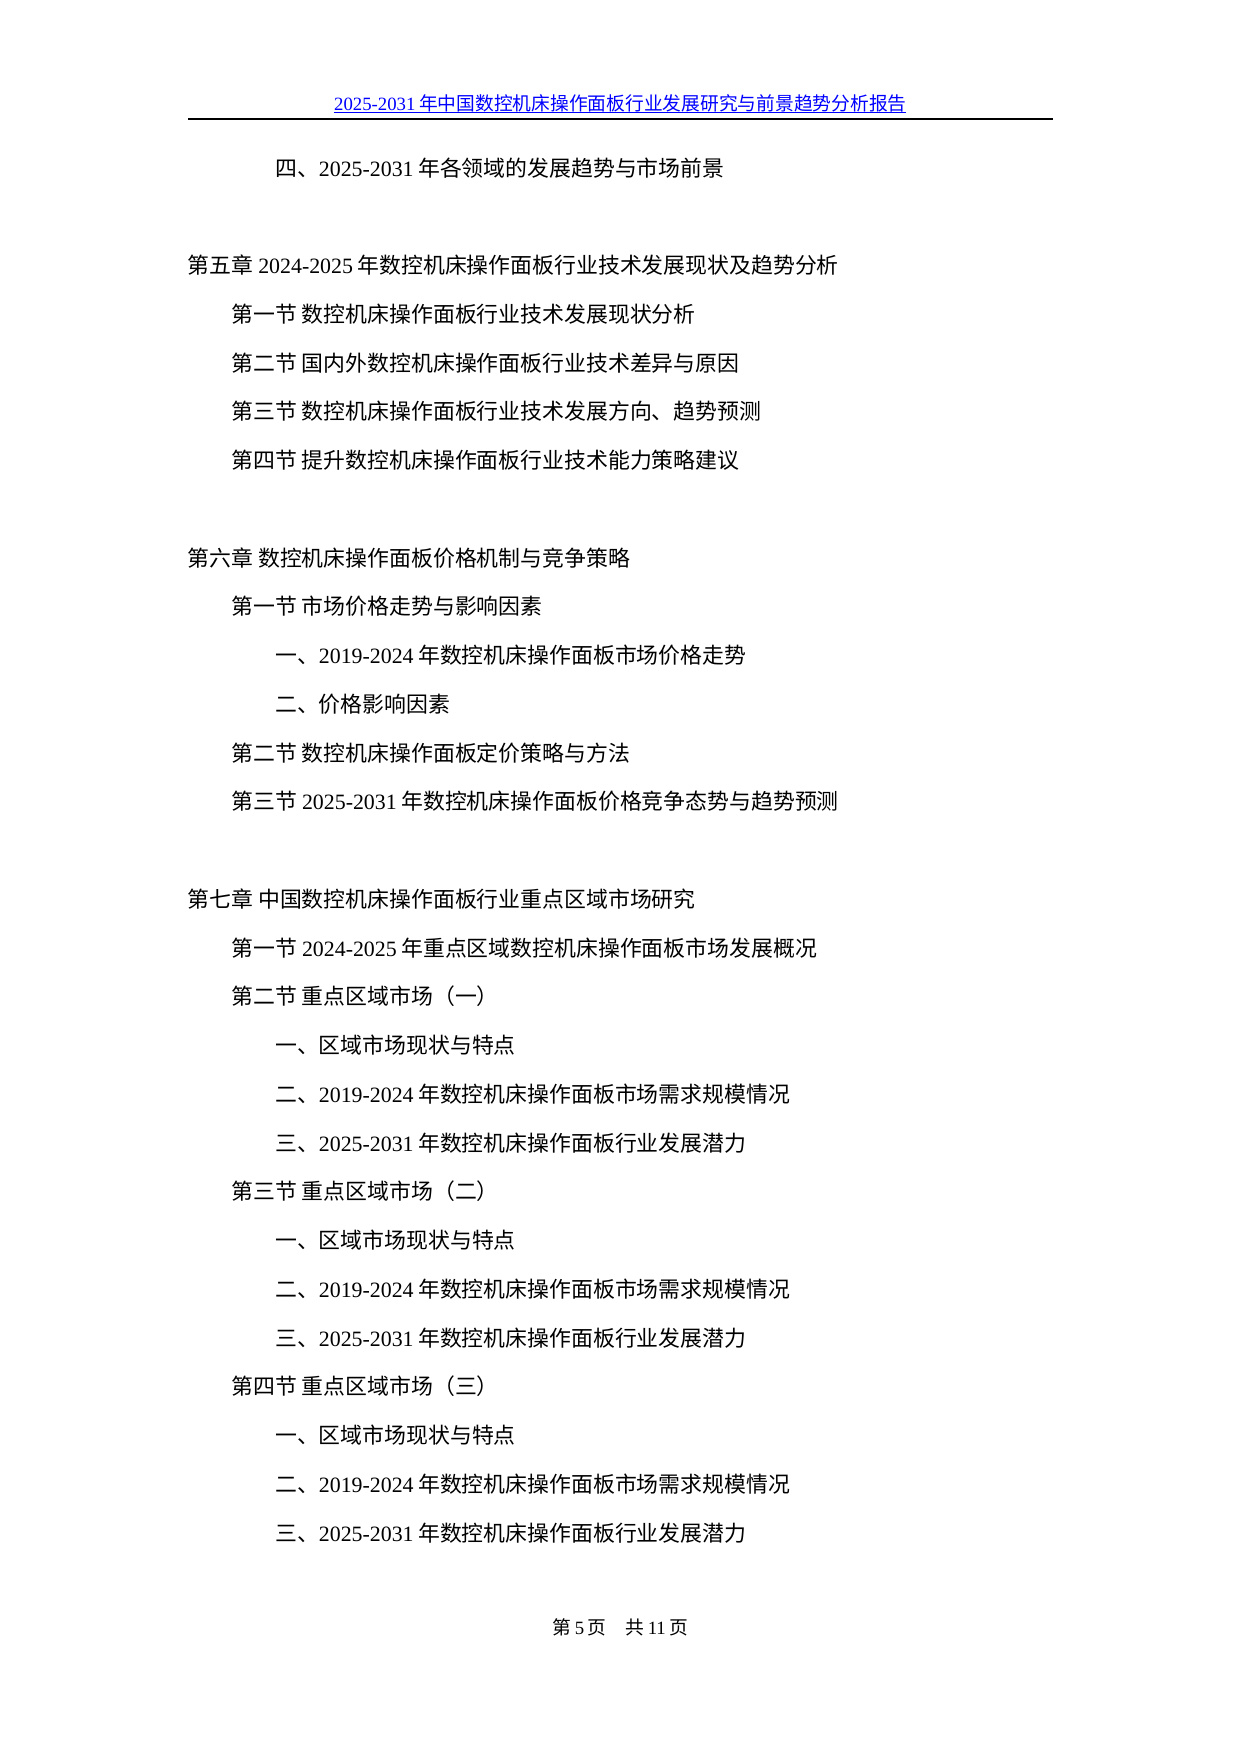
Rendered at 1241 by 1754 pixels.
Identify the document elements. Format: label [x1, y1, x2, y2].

text [187, 150, 1053, 1548]
